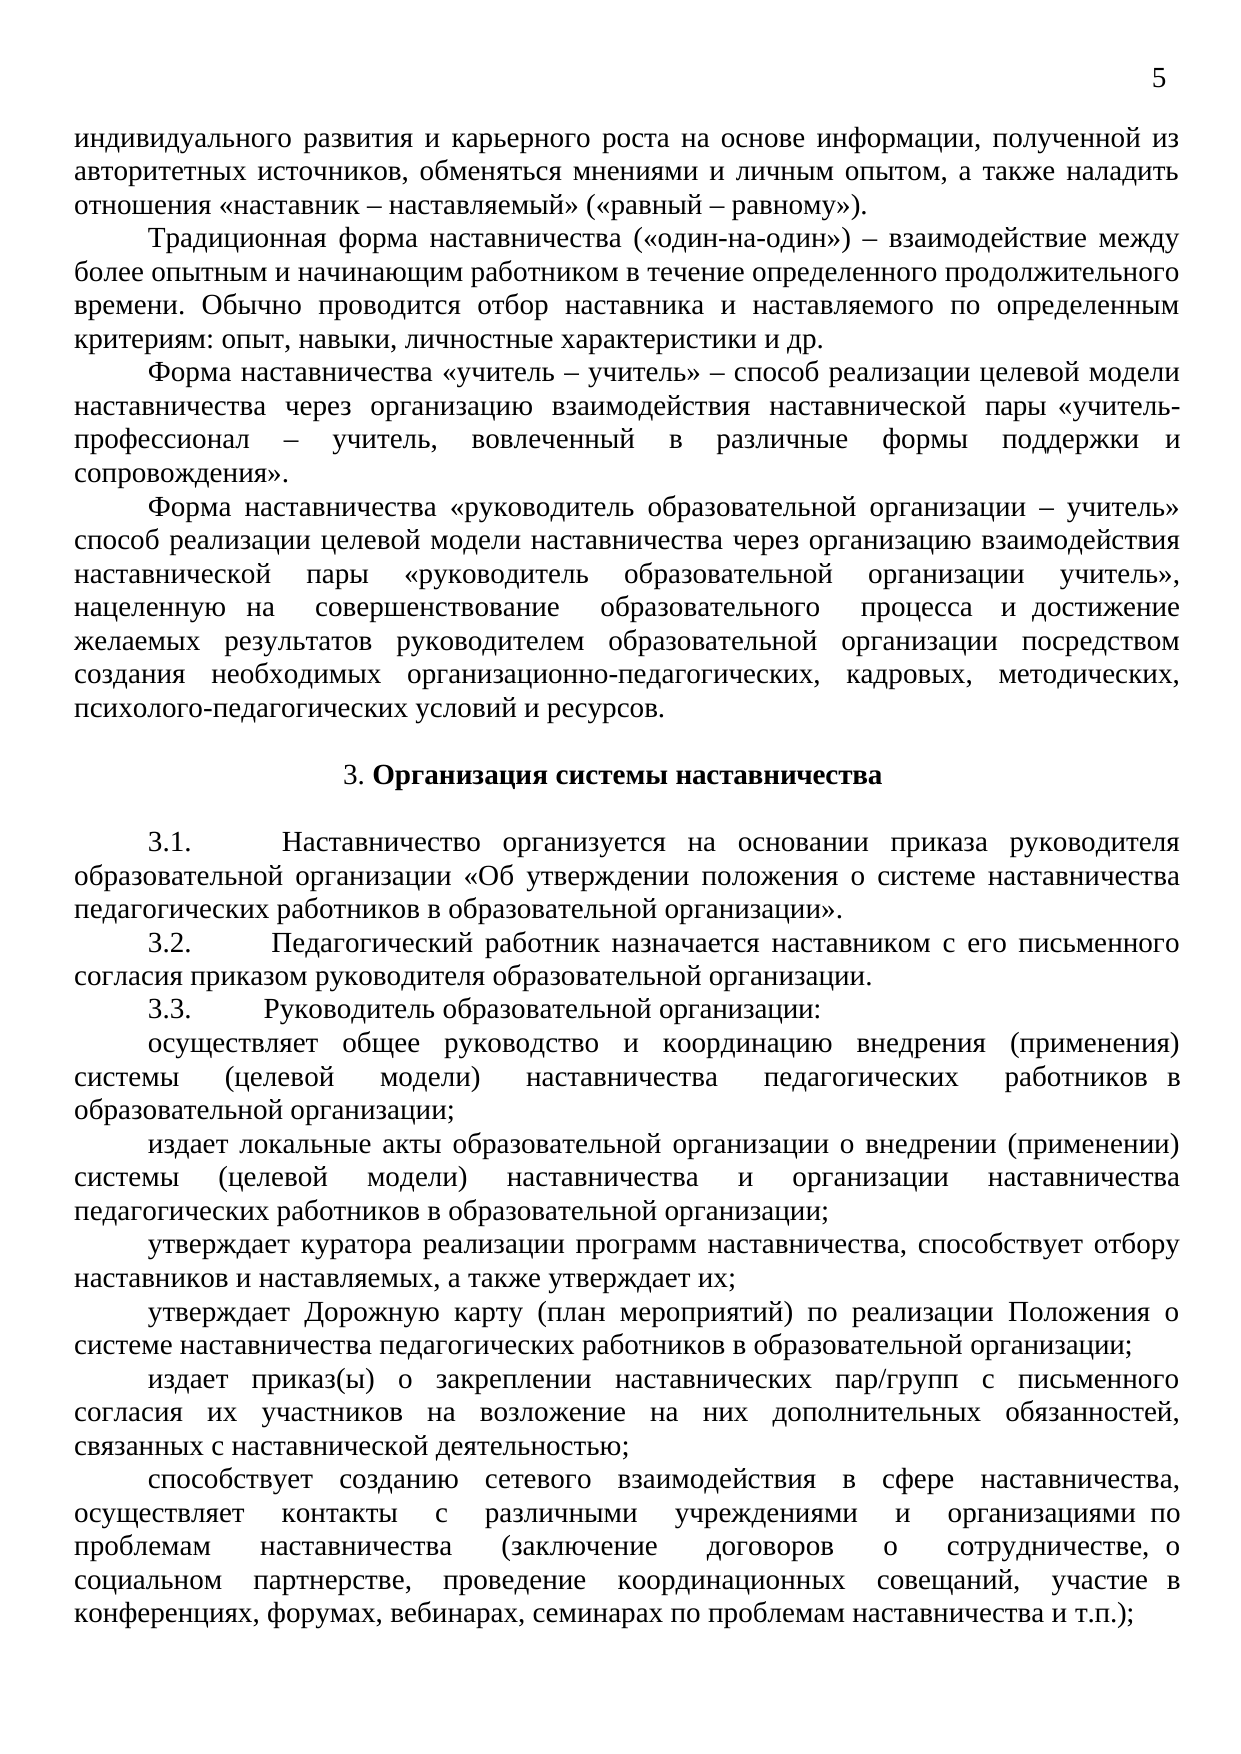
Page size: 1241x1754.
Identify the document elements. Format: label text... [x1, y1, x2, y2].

list Руководитель образовательной организации: [74, 992, 1181, 1025]
text утверждает куратора реализации программ наставничества, способствует отбору наставников и наставляемых, а также утверждает их; [74, 1227, 1181, 1294]
text издает приказ(ы) о закреплении наставнических пар/групп с письменного согласия их участников на возложение на них дополнительных обязанностей, связанных с наставнической деятельностью; [74, 1361, 1181, 1461]
text способствует созданию сетевого взаимодействия в сфере наставничества, осуществляет контакты с различными учреждениями и организациями по проблемам наставничества (заключение договоров о сотрудничестве, о социальном партнерстве, проведение координационных совещаний, участие в конференциях, форумах, вебинарах, семинарах по проблемам наставничества и т.п.); [74, 1461, 1181, 1629]
list Педагогический работник назначается наставником с его письменного согласия приказом руководителя образовательной организации. [74, 925, 1181, 992]
text Традиционная форма наставничества («один-на-один») – взаимодействие между более опытным и начинающим работником в течение определенного продолжительного времени. Обычно проводится отбор наставника и наставляемого по определенным критериям: опыт, навыки, личностные характеристики и др. [74, 220, 1181, 354]
list Наставничество организуется на основании приказа руководителя образовательной организации «Об утверждении положения о системе наставничества педагогических работников в образовательной организации». [74, 824, 1181, 925]
text осуществляет общее руководство и координацию внедрения (применения) системы (целевой модели) наставничества педагогических работников в образовательной организации; [74, 1025, 1181, 1126]
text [74, 120, 1181, 220]
text Форма наставничества «руководитель образовательной организации – учитель» способ реализации целевой модели наставничества через организацию взаимодействия наставнической пары «руководитель образовательной организации учитель», нацеленную на совершенствование образовательного процесса и достижение желаемых результатов руководителем образовательной организации посредством создания необходимых организационно-педагогических, кадровых, методических, психолого-педагогических условий и ресурсов. [74, 489, 1181, 723]
text издает локальные акты образовательной организации о внедрении (применении) системы (целевой модели) наставничества и организации наставничества педагогических работников в образовательной организации; [74, 1126, 1181, 1227]
subtitle Организация системы наставничества [44, 758, 1181, 791]
text Форма наставничества «учитель – учитель» – способ реализации целевой модели наставничества через организацию взаимодействия наставнической пары «учитель-профессионал – учитель, вовлеченный в различные формы поддержки и сопровождения». [74, 354, 1181, 489]
text утверждает Дорожную карту (план мероприятий) по реализации Положения о системе наставничества педагогических работников в образовательной организации; [74, 1294, 1181, 1361]
